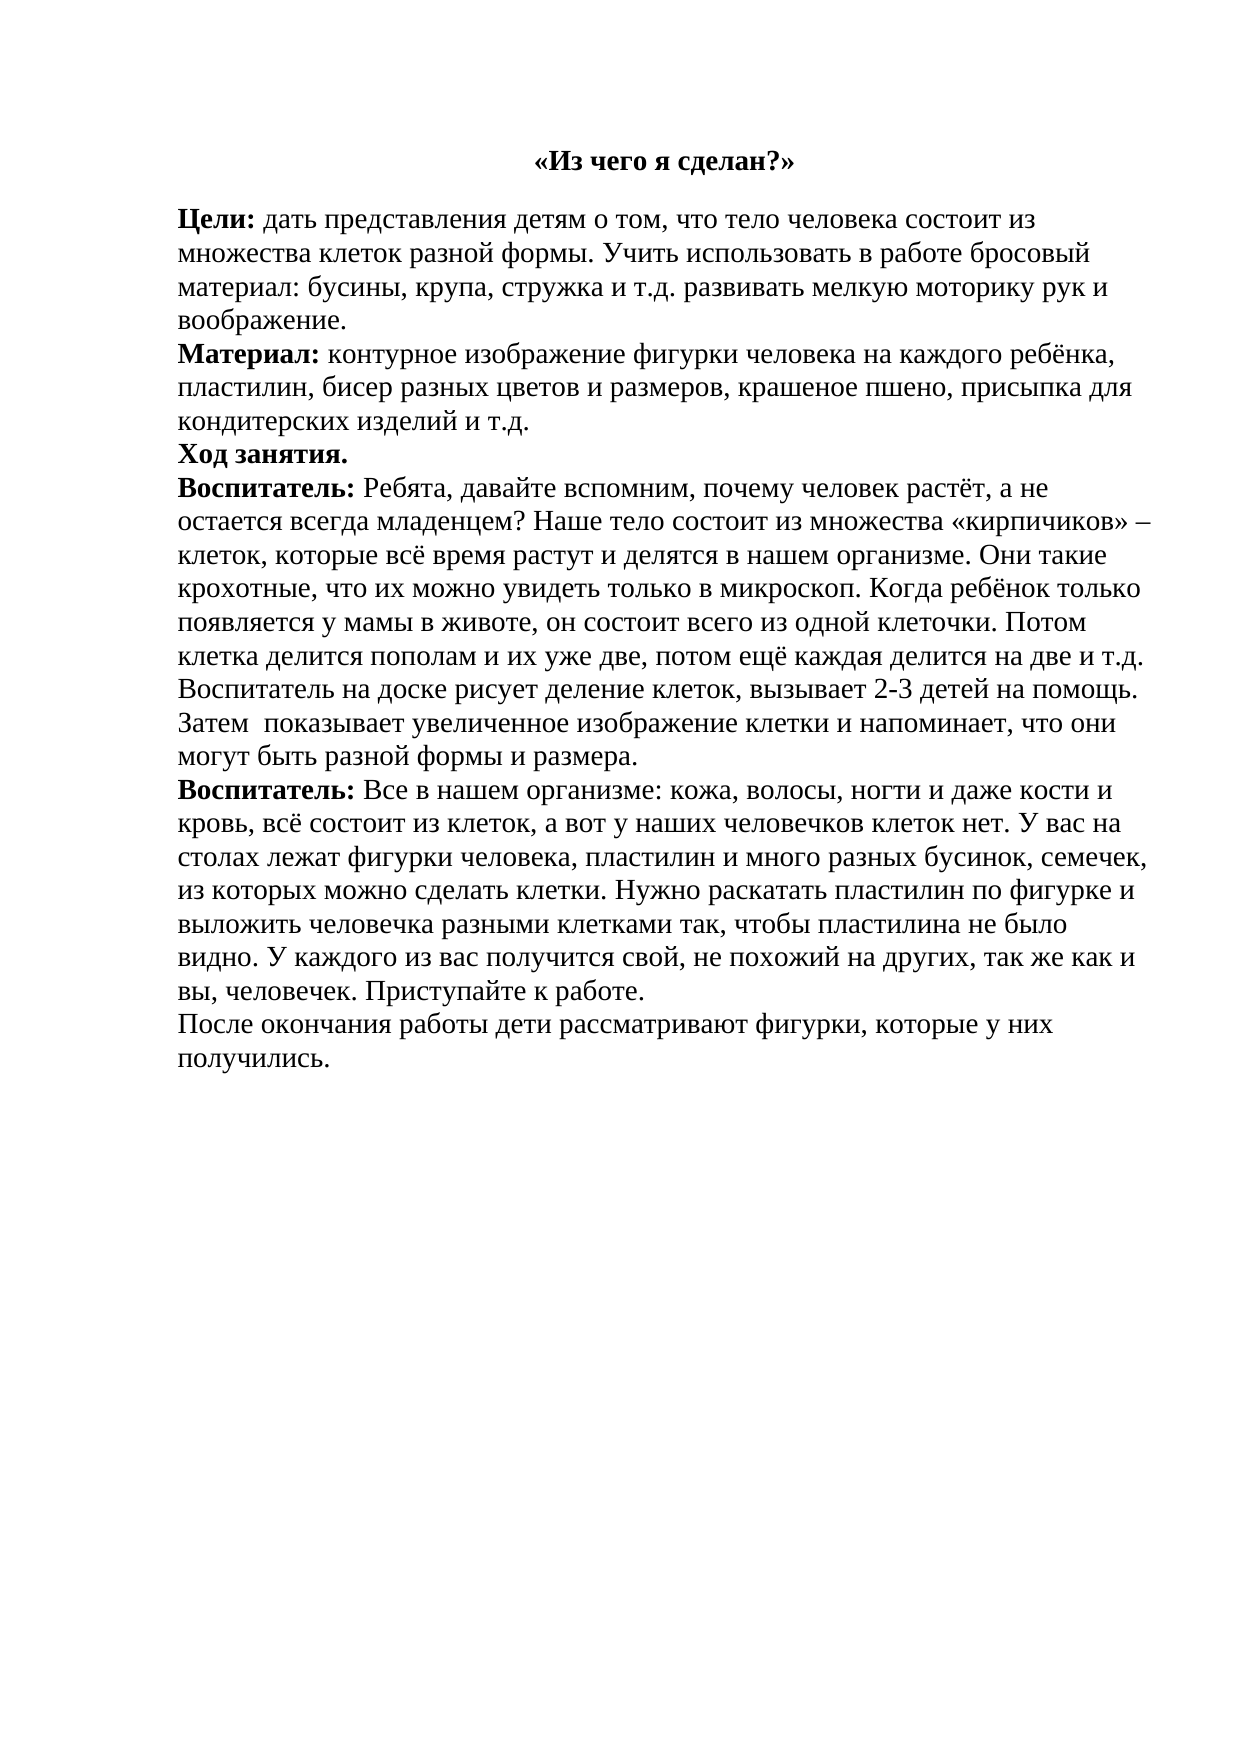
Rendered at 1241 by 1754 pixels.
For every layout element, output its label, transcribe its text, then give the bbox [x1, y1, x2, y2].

text Цели: дать представления детям о том, что тело человека состоит из множества клеток разной формы. Учить использовать в работе бросовый материал: бусины, крупа, стружка и т.д. развивать мелкую моторику рук и воображение. Материал: контурное изображение фигурки человека на каждого ребёнка, пластилин, бисер разных цветов и размеров, крашеное пшено, присыпка для кондитерских изделий и т.д. Ход занятия. Воспитатель: Ребята, давайте вспомним, почему человек растёт, а не остается всегда младенцем? Наше тело состоит из множества «кирпичиков» – клеток, которые всё время растут и делятся в нашем организме. Они такие крохотные, что их можно увидеть только в микроскоп. Когда ребёнок только появляется у мамы в животе, он состоит всего из одной клеточки. Потом клетка делится пополам и их уже две, потом ещё каждая делится на две и т.д. Воспитатель на доске рисует деление клеток, вызывает 2-3 детей на помощь. Затем показывает увеличенное изображение клетки и напоминает, что они могут быть разной формы и размера. Воспитатель: Все в нашем организме: кожа, волосы, ногти и даже кости и кровь, всё состоит из клеток, а вот у наших человечков клеток нет. У вас на столах лежат фигурки человека, пластилин и много разных бусинок, семечек, из которых можно сделать клетки. Нужно раскатать пластилин по фигурке и выложить человечка разными клетками так, чтобы пластилина не было видно. У каждого из вас получится свой, не похожий на других, так же как и вы, человечек. Приступайте к работе. После окончания работы дети рассматривают фигурки, которые у них получились. [177, 202, 1152, 1074]
text «Из чего я сделан?» [177, 143, 1152, 177]
